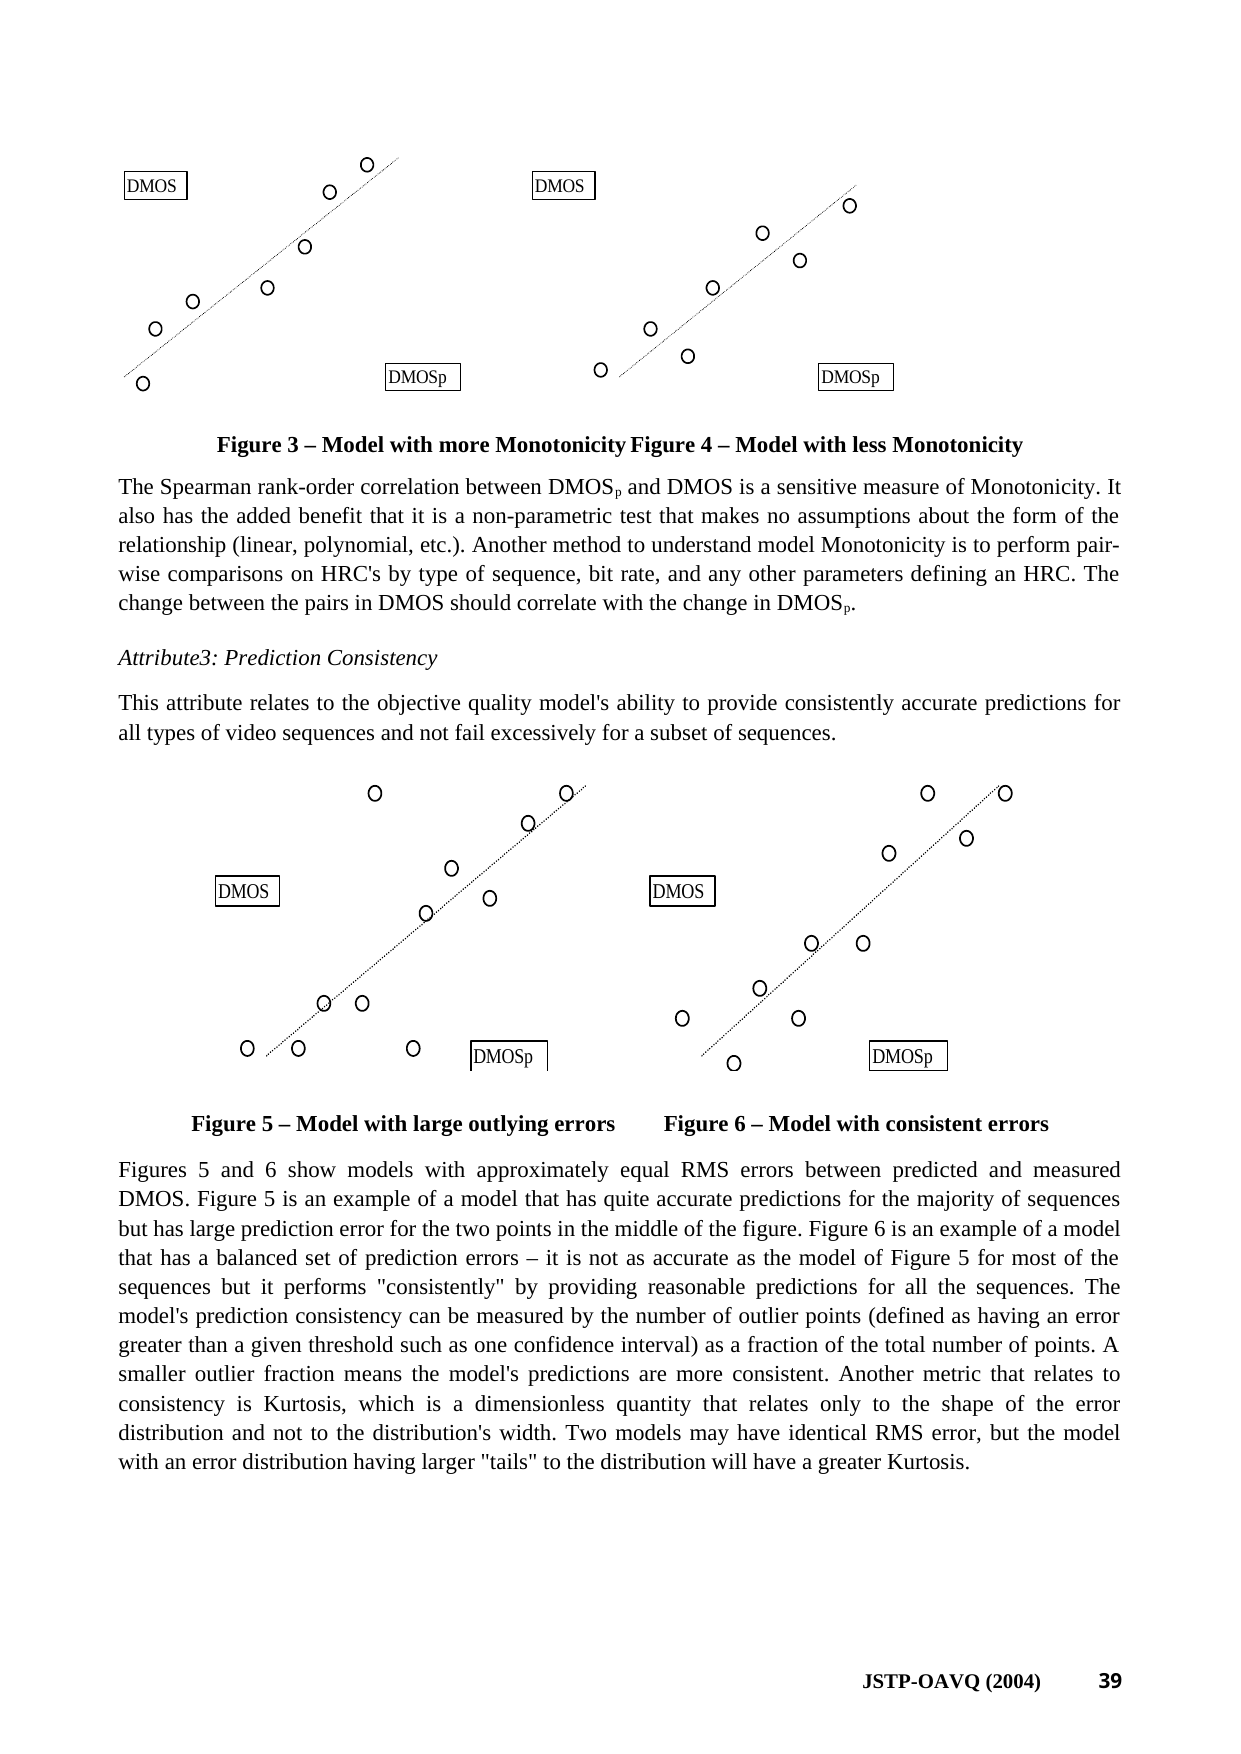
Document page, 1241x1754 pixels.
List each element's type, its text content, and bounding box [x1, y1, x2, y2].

text Figure 3 – Model with more Monotonicity Figure 4 – Model with less Monotonicity [118, 429, 1122, 458]
text This attribute relates to the objective quality model's ability to provide consistently accurate predictions for all types of video sequences and not fail excessively for a subset of sequences. [118, 687, 1122, 746]
text Figure 5 – Model with large outlying errors Figure 6 – Model with consistent errors [118, 1108, 1122, 1138]
text The Spearman rank-order correlation between DMOSp and DMOS is a sensitive measure of Monotonicity. It also has the added benefit that it is a non-parametric test that makes no assumptions about the form of the relationship (linear, polynomial, etc.). Another method to understand model Monotonicity is to perform pair-wise comparisons on HRC's by type of sequence, bit rate, and any other parameters defining an HRC. The change between the pairs in DMOS should correlate with the change in DMOSp. [118, 471, 1122, 617]
text Figures 5 and 6 show models with approximately equal RMS errors between predicted and measured DMOS. Figure 5 is an example of a model that has quite accurate predictions for the majority of sequences but has large prediction error for the two points in the middle of the figure. Figure 6 is an example of a model that has a balanced set of prediction errors – it is not as accurate as the model of Figure 5 for most of the sequences but it performs "consistently" by providing reasonable predictions for all the sequences. The model's prediction consistency can be measured by the number of outlier points (defined as having an error greater than a given threshold such as one confidence interval) as a fraction of the total number of points. A smaller outlier fraction means the model's predictions are more consistent. Another metric that relates to consistency is Kurtosis, which is a dimensionless quantity that relates only to the shape of the error distribution and not to the distribution's width. Two models may have identical RMS error, but the model with an error distribution having larger "tails" to the distribution will have a greater Kurtosis. [118, 1154, 1122, 1475]
text Attribute3: Prediction Consistency [118, 642, 1122, 671]
